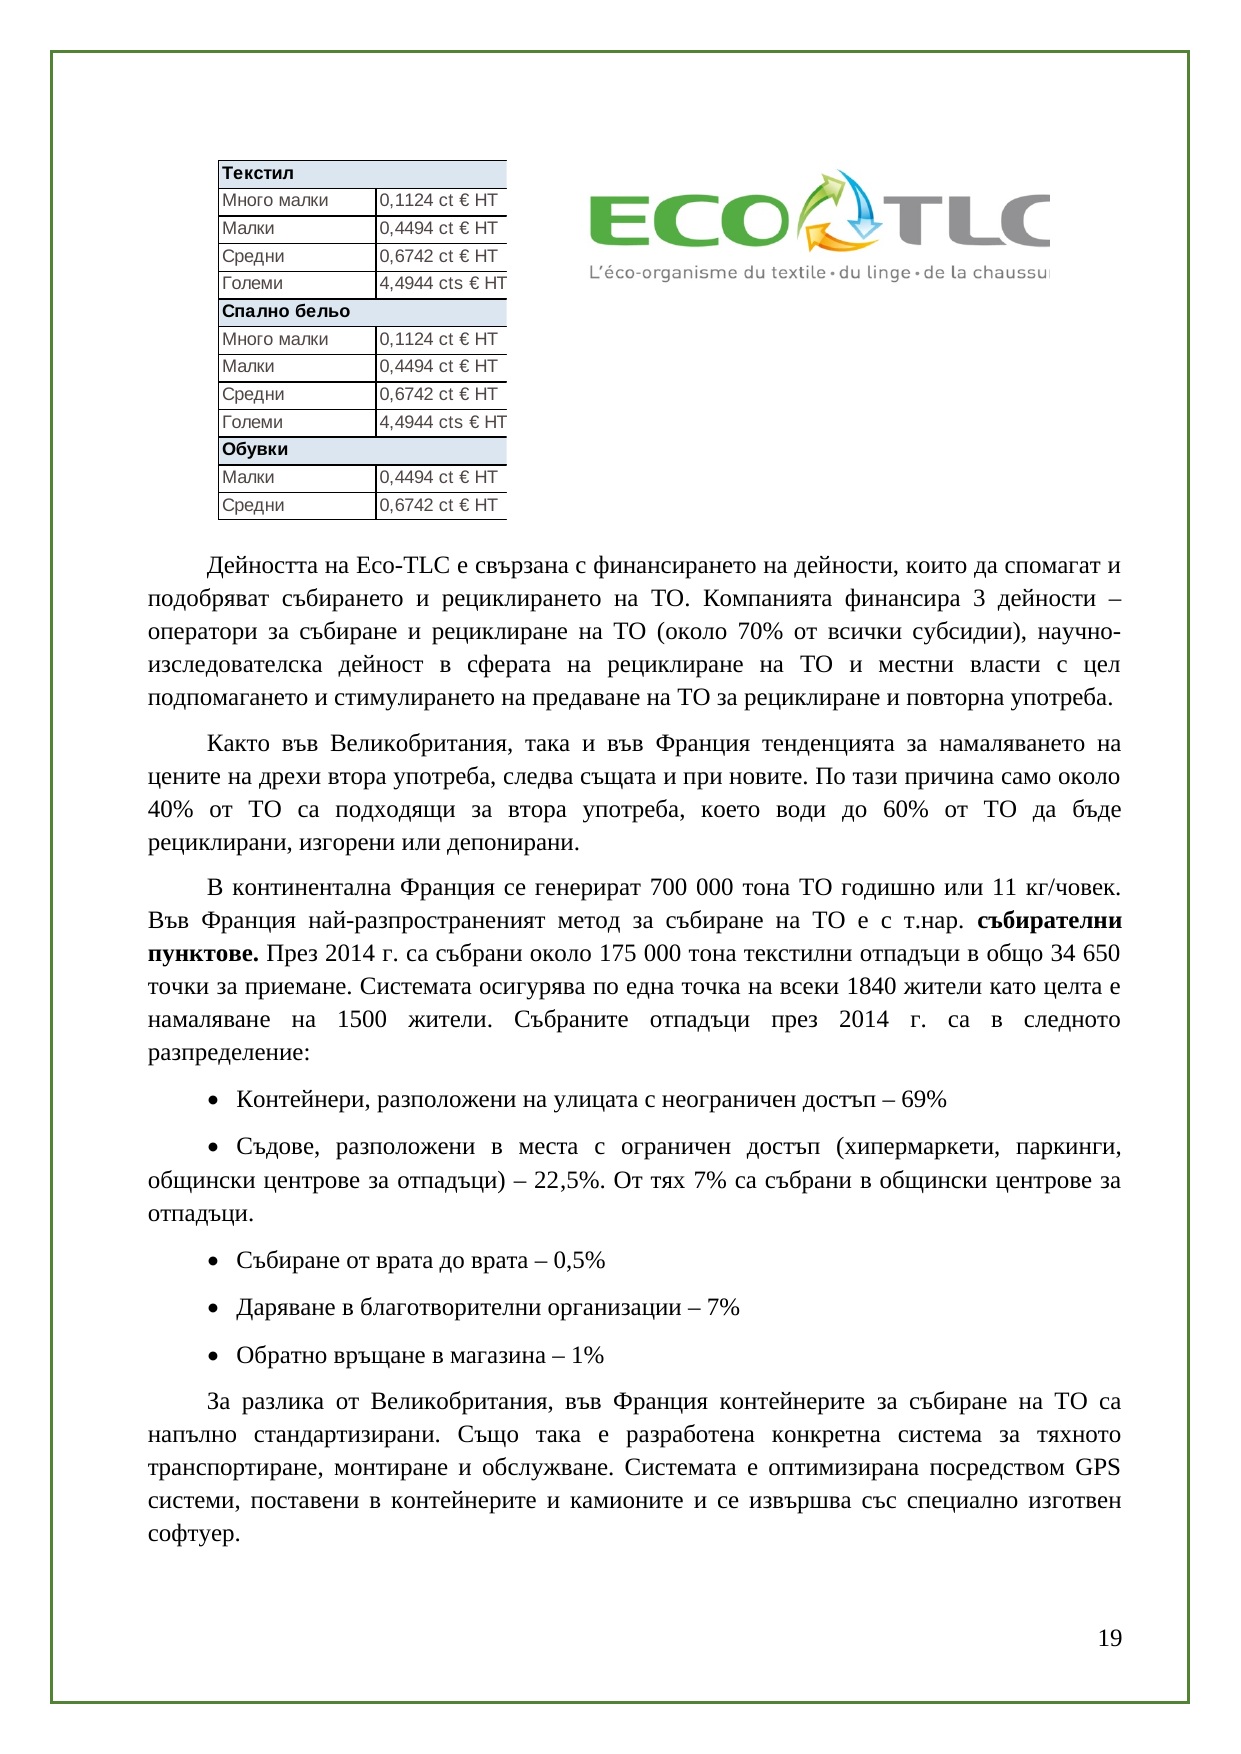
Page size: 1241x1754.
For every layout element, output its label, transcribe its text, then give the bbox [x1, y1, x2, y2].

picture [577, 160, 1050, 291]
list Даряване в благотворителни организации – 7% [148, 1291, 1122, 1322]
text Дейността на Eco-TLC е свързана с финансирането на дейности, които да спомагат и подобряват събирането и рециклирането на ТО. Компанията финансира 3 дейности – оператори за събиране и рециклиране на ТО (около 70% от всички субсидии), научно-изследователска дейност в сферата на рециклиране на ТО и местни власти с цел подпомагането и стимулирането на предаване на ТО за рециклиране и повторна употреба. [148, 550, 1122, 711]
table_header [148, 148, 507, 538]
list Обратно връщане в магазина – 1% [148, 1339, 1122, 1369]
list Контейнери, разположени на улицата с неограничен достъп – 69% [148, 1083, 1122, 1113]
list Събиране от врата до врата – 0,5% [148, 1244, 1122, 1274]
text Както във Великобритания, така и във Франция тенденцията за намаляването на цените на дрехи втора употреба, следва същата и при новите. По тази причина само около 40% от ТО са подходящи за втора употреба, което води до 60% от ТО да бъде рециклирани, изгорени или депонирани. [148, 728, 1122, 856]
list Съдове, разположени в места с ограничен достъп (хипермаркети, паркинги, общински центрове за отпадъци) – 22,5%. От тях 7% са събрани в общински центрове за отпадъци. [148, 1131, 1122, 1227]
text За разлика от Великобритания, във Франция контейнерите за събиране на ТО са напълно стандартизирани. Също така е разработена конкретна система за тяхното транспортиране, монтиране и обслужване. Системата е оптимизирана посредством GPS системи, поставени в контейнерите и камионите и се извършва със специално изготвен софтуер. [148, 1386, 1122, 1547]
text В континентална Франция се генерират 700 000 тона ТО годишно или 11 кг/човек. Във Франция най-разпространеният метод за събиране на ТО е с т.нар. събирателни пунктове. През 2014 г. са събрани около 175 000 тона текстилни отпадъци в общо 34 650 точки за приемане. Системата осигурява по една точка на всеки 1840 жители като целта е намаляване на 1500 жители. Събраните отпадъци през 2014 г. са в следното разпределение: [148, 872, 1122, 1066]
table_header [507, 148, 1050, 538]
